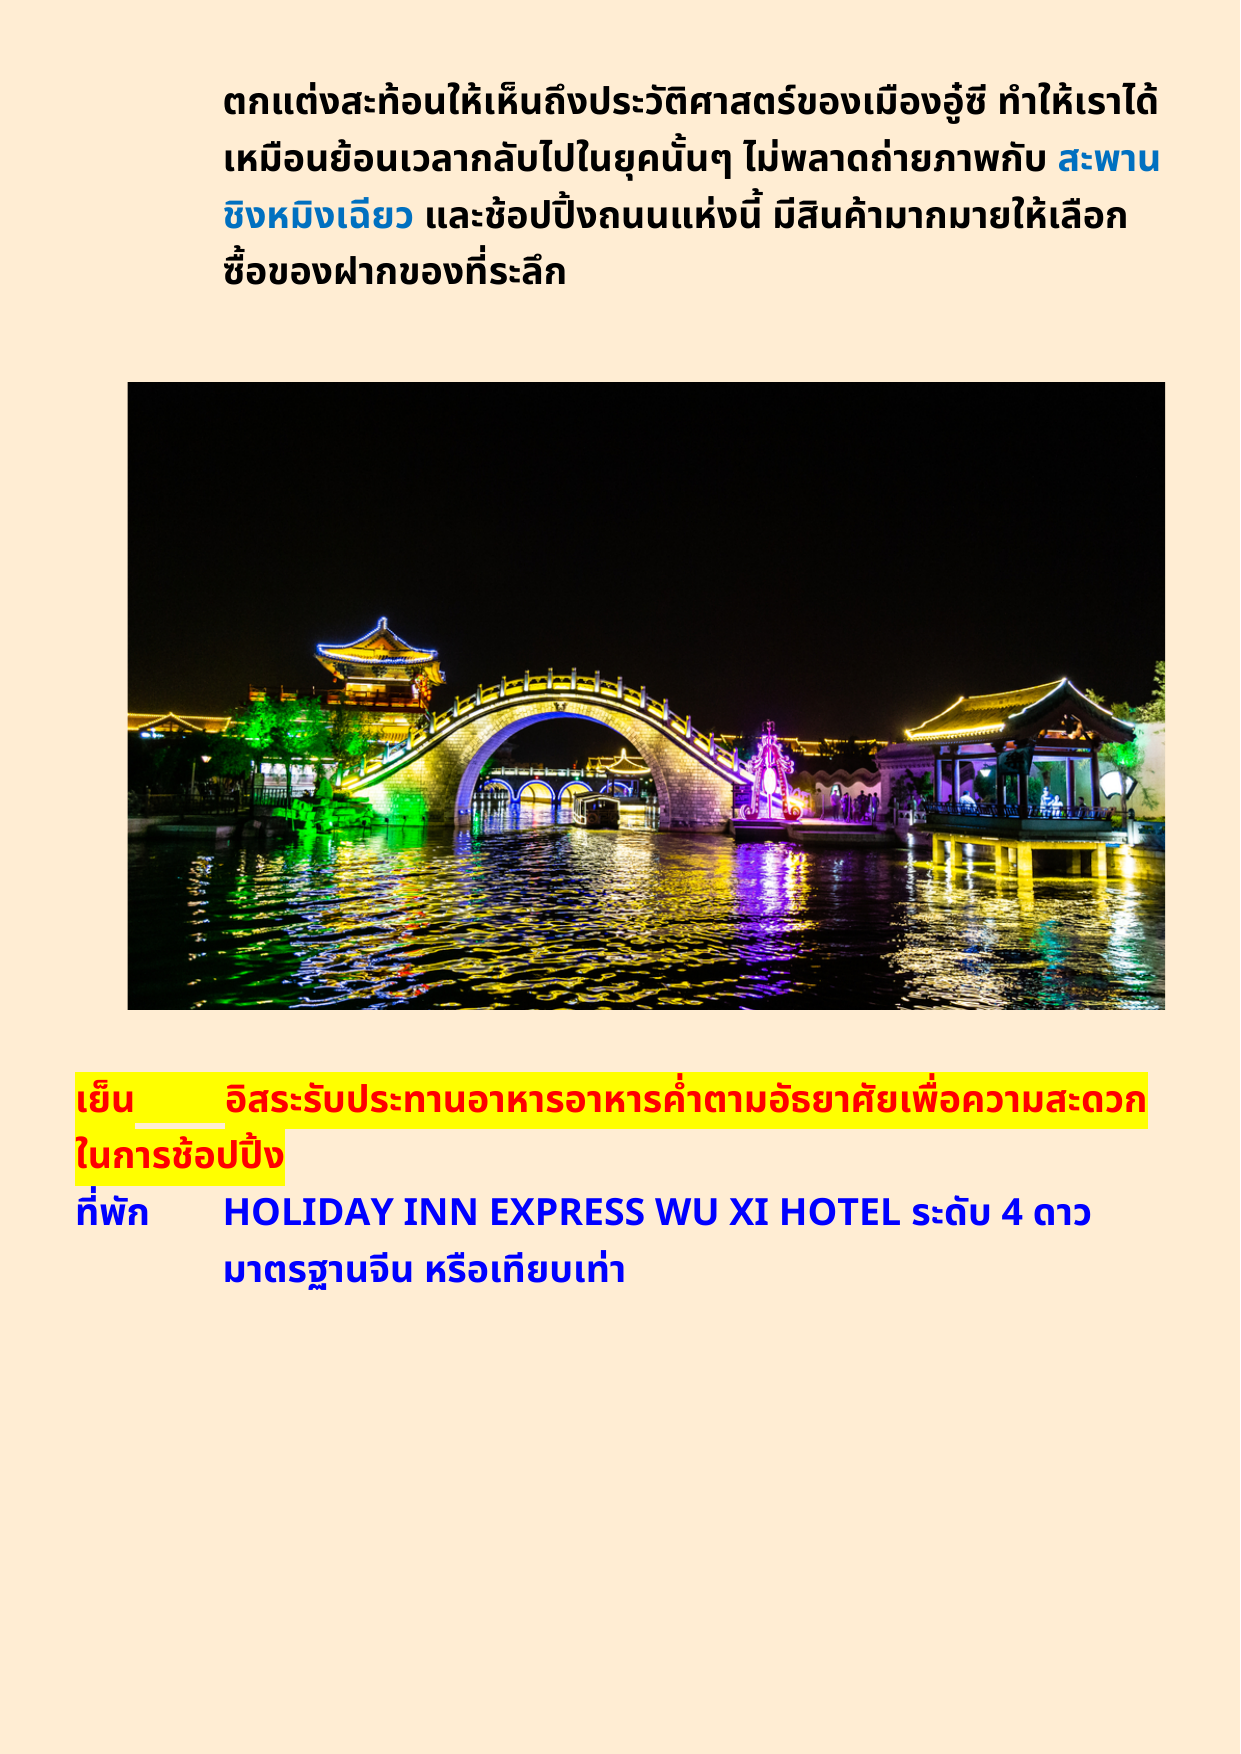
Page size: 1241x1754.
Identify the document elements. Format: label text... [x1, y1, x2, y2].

picture [127, 382, 1166, 1010]
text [75, 75, 1168, 302]
text ที่พัก HOLIDAY INN EXPRESS WU XI HOTEL ระดับ 4 ดาวมาตรฐานจีน หรือเทียบเท่า [75, 1186, 1165, 1299]
text เย็น อิสระรับประทานอาหารอาหารค่ำตามอัธยาศัยเพื่อความสะดวกในการช้อปปิ้ง [285, 1072, 1165, 1186]
